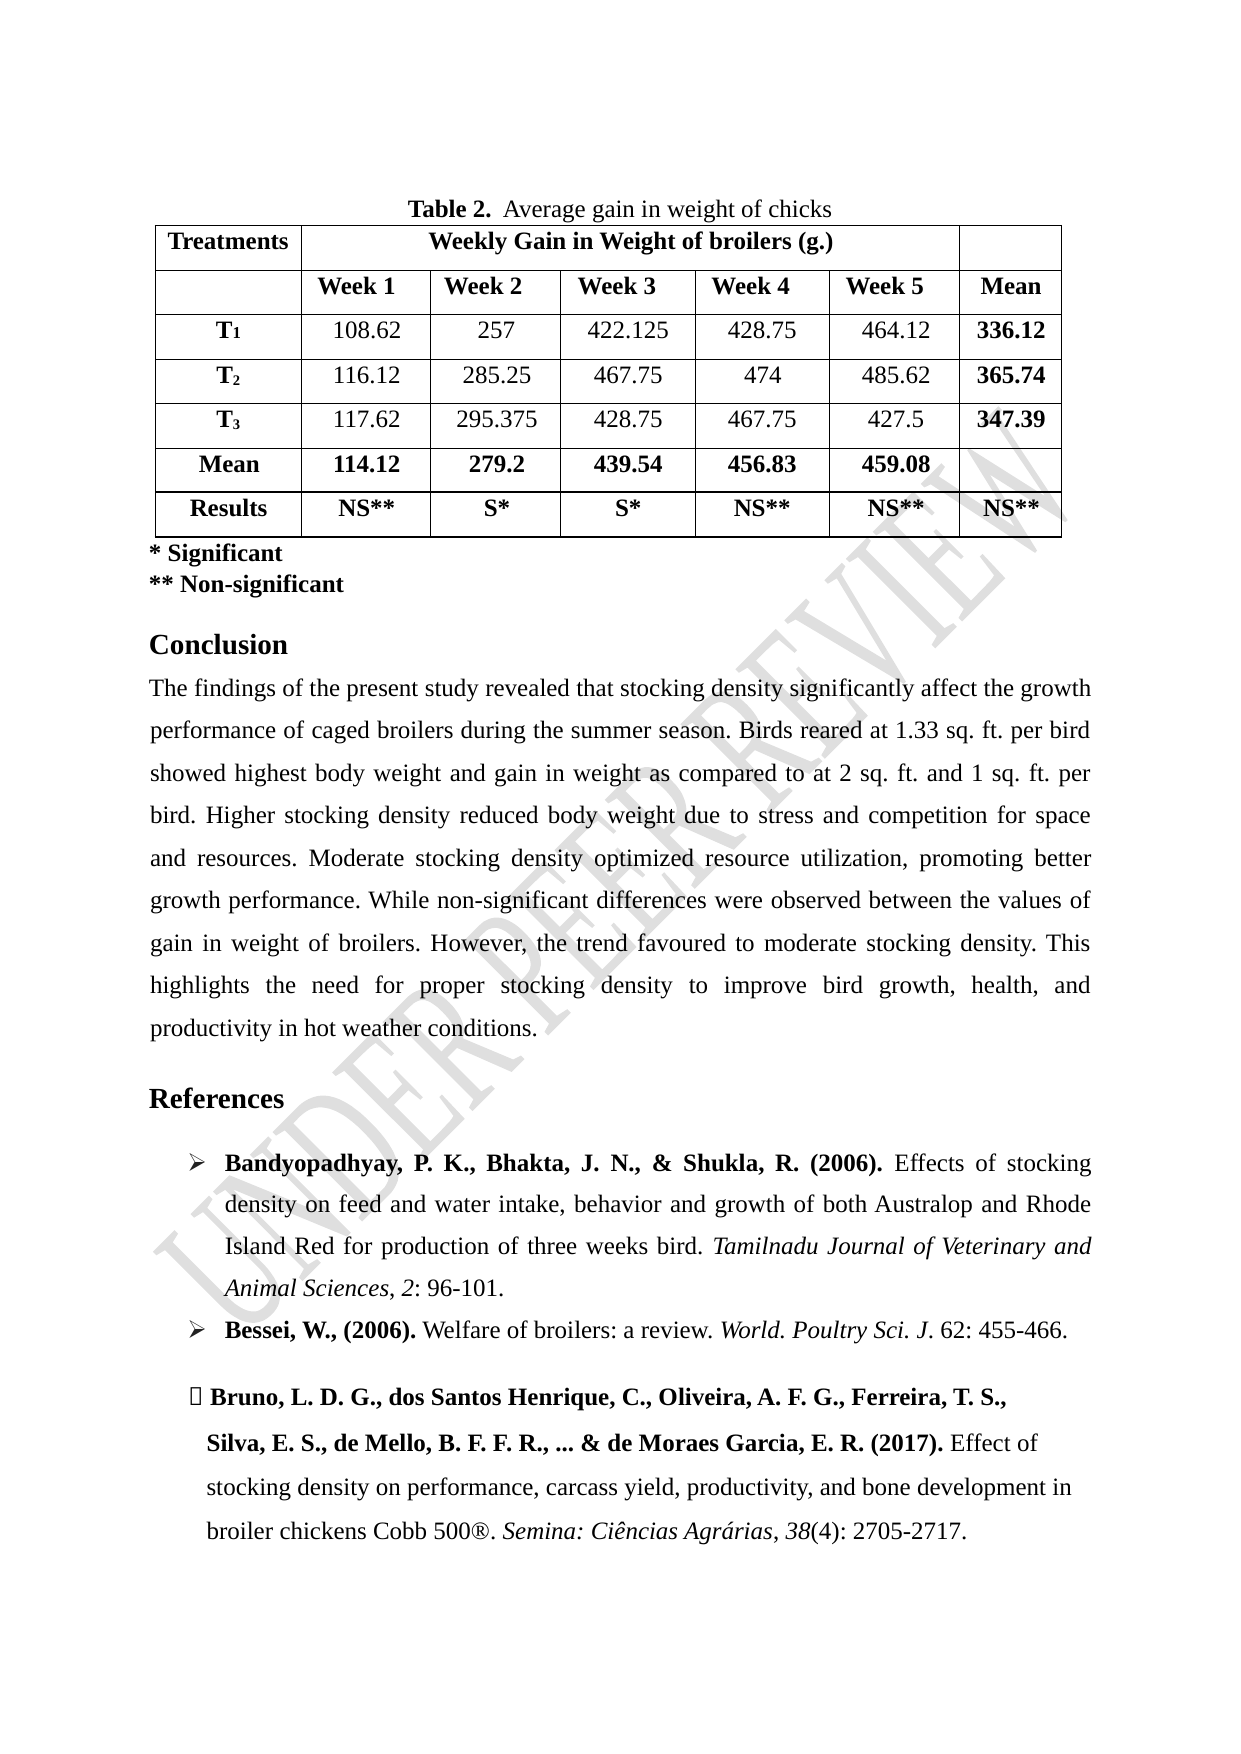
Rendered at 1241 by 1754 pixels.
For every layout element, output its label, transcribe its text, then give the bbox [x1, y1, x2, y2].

table_cell 347.39 [960, 404, 1061, 447]
table_cell 117.62 [302, 404, 430, 447]
table_cell Week 5 [830, 271, 959, 314]
table_cell NS** [830, 493, 959, 536]
table_cell 108.62 [302, 315, 430, 359]
table_cell S* [561, 493, 695, 536]
table_cell 459.08 [830, 449, 959, 491]
table_cell 427.5 [830, 404, 959, 447]
table_cell Results [156, 493, 301, 536]
table_cell Week 2 [431, 271, 560, 314]
table_cell 467.75 [696, 404, 829, 447]
table_cell NS** [696, 493, 829, 536]
table_cell Mean [960, 271, 1061, 314]
text Table 2. Average gain in weight of chicks [150, 194, 1089, 222]
text ** Non-significant [149, 569, 1093, 597]
text * Significant [149, 538, 1093, 566]
table_cell T1 [156, 315, 301, 359]
table_cell 295.375 [431, 404, 560, 447]
table_cell 474 [696, 360, 829, 402]
table_cell 422.125 [561, 315, 695, 359]
table_cell 456.83 [696, 449, 829, 491]
text broiler chickens Cobb 500®. Semina: Ciências Agrárias, 38(4): 2705-2717. [150, 1516, 1092, 1544]
table_cell 485.62 [830, 360, 959, 402]
table_cell Week 1 [302, 271, 430, 314]
text Silva, E. S., de Mello, B. F. F. R., ... & de Moraes Garcia, E. R. (2017). Effect of [150, 1428, 1092, 1457]
text stocking density on performance, carcass yield, productivity, and bone development in [150, 1472, 1092, 1501]
table_cell 336.12 [960, 315, 1061, 359]
table_cell 285.25 [431, 360, 560, 402]
table_cell NS** [960, 493, 1061, 536]
table_cell T3 [156, 404, 301, 447]
table_cell [156, 271, 301, 314]
table_cell 428.75 [696, 315, 829, 359]
table_cell 257 [431, 315, 560, 359]
table_header [960, 226, 1061, 270]
table_cell NS** [302, 493, 430, 536]
table_header Weekly Gain in Weight of broilers (g.) [302, 226, 959, 270]
table_cell 365.74 [960, 360, 1061, 402]
table_cell [960, 449, 1061, 491]
table_cell S* [431, 493, 560, 536]
text The findings of the present study revealed that stocking density significantly affect the growth performance of caged broilers during the summer season. Birds reared at 1.33 sq. ft. per bird showed highest body weight and gain in weight as compared to at 2 sq. ft. and 1 sq. ft. per bird. Higher stocking density reduced body weight due to stress and competition for space and resources. Moderate stocking density optimized resource utilization, promoting better growth performance. While non-significant differences were observed between the values of gain in weight of broilers. However, the trend favoured to moderate stocking density. This highlights the need for proper stocking density to improve bird growth, health, and productivity in hot weather conditions. [149, 673, 1092, 1042]
subtitle References [149, 1081, 1091, 1114]
subtitle  Bruno, L. D. G., dos Santos Henrique, C., Oliveira, A. F. G., Ferreira, T. S., [151, 1379, 1090, 1413]
table_cell 114.12 [302, 449, 430, 491]
table_cell 467.75 [561, 360, 695, 402]
table_cell Mean [156, 449, 301, 491]
table_cell Week 3 [561, 271, 695, 314]
subtitle Conclusion [149, 627, 1091, 661]
table_cell 428.75 [561, 404, 695, 447]
table_cell 439.54 [561, 449, 695, 491]
table_cell 464.12 [830, 315, 959, 359]
table_cell Week 4 [696, 271, 829, 314]
table_header Treatments [156, 226, 301, 270]
table_cell T2 [156, 360, 301, 402]
list Bandyopadhyay, P. K., Bhakta, J. N., & Shukla, R. (2006). Effects of stocking density on feed and water intake, behavior and growth of both Australop and Rhode Island Red for production of three weeks bird. Tamilnadu Journal of Veterinary and Animal Sciences, 2: 96-101. [187, 1148, 1092, 1302]
list Bessei, W., (2006). Welfare of broilers: a review. World. Poultry Sci. J. 62: 455-466. [187, 1315, 1092, 1344]
table_cell 116.12 [302, 360, 430, 402]
table_cell 279.2 [431, 449, 560, 491]
